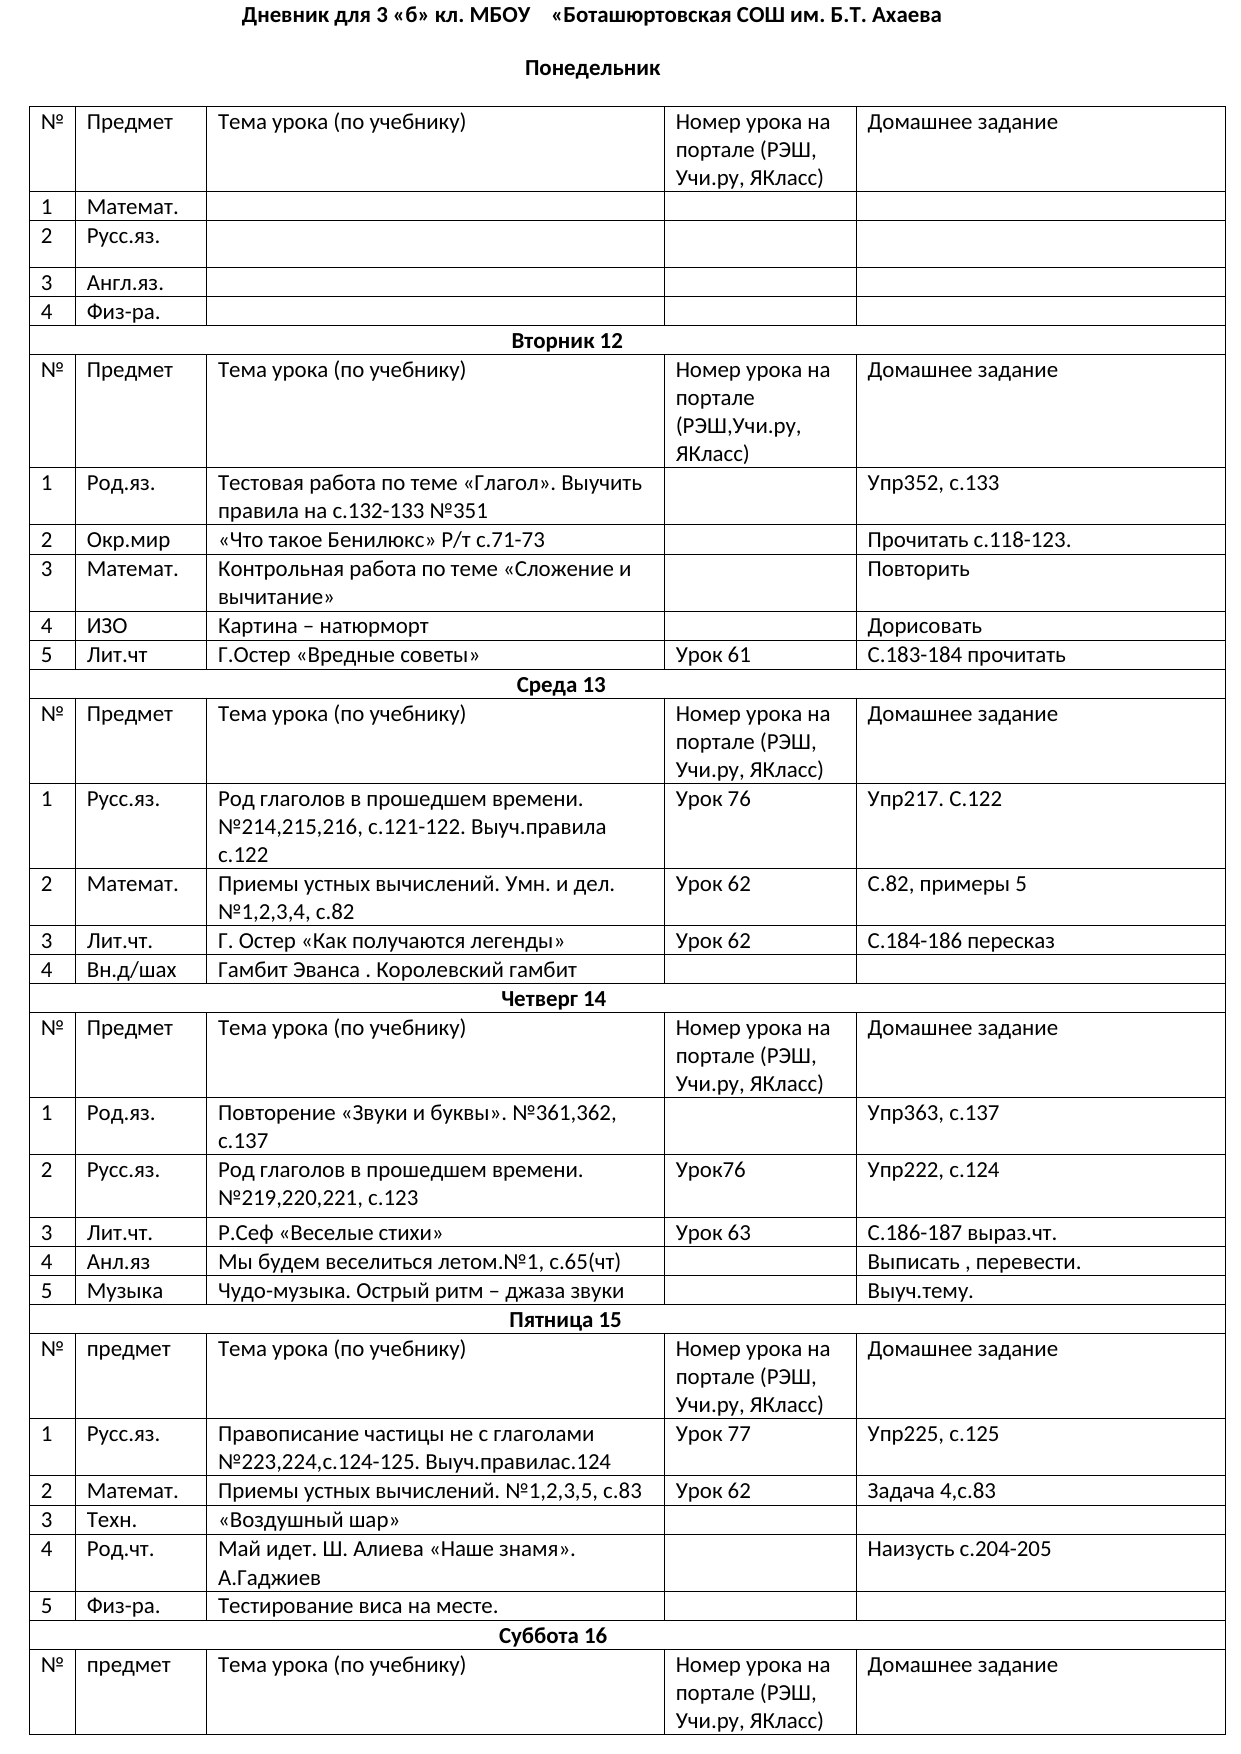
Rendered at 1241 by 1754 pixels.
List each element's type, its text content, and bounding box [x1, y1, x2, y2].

table_cell Упр352, с.133 [857, 468, 1225, 524]
table_cell 4 [30, 1247, 75, 1275]
table_cell Урок76 [665, 1155, 856, 1217]
table_cell Урок 62 [665, 926, 856, 954]
table_cell 2 [30, 1155, 75, 1217]
table_cell предмет [76, 1650, 206, 1734]
table_cell Русс.яз. [76, 784, 206, 868]
table_cell [665, 1247, 856, 1275]
table_cell Русс.яз. [76, 221, 206, 267]
table_cell Домашнее задание [857, 699, 1225, 783]
table_cell Анл.яз [76, 1247, 206, 1275]
table_cell Окр.мир [76, 525, 206, 553]
table_cell [857, 955, 1225, 983]
table_cell Урок 76 [665, 784, 856, 868]
table_cell Домашнее задание [857, 1334, 1225, 1418]
table_cell Род глаголов в прошедшем времени. №219,220,221, с.123 [207, 1155, 664, 1217]
table_cell С.186-187 выраз.чт. [857, 1218, 1225, 1246]
table_cell [207, 297, 664, 325]
table_cell предмет [76, 1334, 206, 1418]
table_cell Повторение «Звуки и буквы». №361,362, с.137 [207, 1098, 664, 1154]
table_cell Приемы устных вычислений. Умн. и дел. №1,2,3,4, с.82 [207, 869, 664, 925]
table_cell 1 [30, 192, 75, 220]
table_cell Техн. [76, 1506, 206, 1533]
table_cell Вн.д/шах [76, 955, 206, 983]
table_cell 1 [30, 1098, 75, 1154]
table_cell Номер урока на портале (РЭШ,Учи.ру, ЯКласс) [665, 355, 856, 467]
table_cell 2 [30, 221, 75, 267]
table_cell Математ. [76, 555, 206, 611]
table_cell Домашнее задание [857, 1650, 1225, 1734]
table_cell Урок 61 [665, 641, 856, 669]
table_cell Тестовая работа по теме «Глагол». Выучить правила на с.132-133 №351 [207, 468, 664, 524]
table_cell Тема урока (по учебнику) [207, 1334, 664, 1418]
table_cell Лит.чт. [76, 1218, 206, 1246]
table_cell [665, 1506, 856, 1533]
table_cell Математ. [76, 192, 206, 220]
table_cell «Воздушный шар» [207, 1506, 664, 1533]
table_cell Урок 62 [665, 1476, 856, 1504]
table_cell Математ. [76, 869, 206, 925]
table_cell Урок 77 [665, 1419, 856, 1475]
table_cell Пятница 15 [30, 1305, 1225, 1333]
table_cell Правописание частицы не с глаголами №223,224,с.124-125. Выуч.правилас.124 [207, 1419, 664, 1475]
table_cell Приемы устных вычислений. №1,2,3,5, с.83 [207, 1476, 664, 1504]
table_cell Р.Сеф «Веселые стихи» [207, 1218, 664, 1246]
table_cell Номер урока на портале (РЭШ, Учи.ру, ЯКласс) [665, 699, 856, 783]
table_cell Наизусть с.204-205 [857, 1535, 1225, 1591]
table_cell Русс.яз. [76, 1419, 206, 1475]
table_cell Дорисовать [857, 612, 1225, 639]
table_cell [665, 192, 856, 220]
table_cell Повторить [857, 555, 1225, 611]
table_cell 3 [30, 926, 75, 954]
table_cell Номер урока на портале (РЭШ, Учи.ру, ЯКласс) [665, 1013, 856, 1097]
table_cell № [30, 355, 75, 467]
table_cell Г.Остер «Вредные советы» [207, 641, 664, 669]
table_cell Тема урока (по учебнику) [207, 699, 664, 783]
table_cell «Что такое Бенилюкс» Р/т с.71-73 [207, 525, 664, 553]
table_cell 3 [30, 1218, 75, 1246]
table_cell С.184-186 пересказ [857, 926, 1225, 954]
table_cell Физ-ра. [76, 1592, 206, 1620]
table_cell Домашнее задание [857, 1013, 1225, 1097]
table_cell Мы будем веселиться летом.№1, с.65(чт) [207, 1247, 664, 1275]
table_cell № [30, 1334, 75, 1418]
table_cell [857, 221, 1225, 267]
table_cell № [30, 699, 75, 783]
table_cell [665, 1276, 856, 1304]
table_cell Предмет [76, 1013, 206, 1097]
table_cell [857, 268, 1225, 296]
table_cell 5 [30, 641, 75, 669]
table_cell Тема урока (по учебнику) [207, 355, 664, 467]
table_cell Физ-ра. [76, 297, 206, 325]
table_cell Предмет [76, 355, 206, 467]
table_cell [665, 1592, 856, 1620]
table_cell ИЗО [76, 612, 206, 639]
table_cell Англ.яз. [76, 268, 206, 296]
table_cell [207, 192, 664, 220]
table_cell [665, 297, 856, 325]
table_cell 3 [30, 268, 75, 296]
table_cell С.82, примеры 5 [857, 869, 1225, 925]
table_cell [207, 268, 664, 296]
table_cell [857, 1592, 1225, 1620]
table_cell Тестирование виса на месте. [207, 1592, 664, 1620]
table_cell 4 [30, 1535, 75, 1591]
table_cell Музыка [76, 1276, 206, 1304]
table_header № [30, 107, 75, 191]
table_cell Г. Остер «Как получаются легенды» [207, 926, 664, 954]
table_cell [665, 525, 856, 553]
table_cell С.183-184 прочитать [857, 641, 1225, 669]
table_cell № [30, 1650, 75, 1734]
table_cell [665, 1535, 856, 1591]
table_cell [857, 1506, 1225, 1533]
table_cell Выуч.тему. [857, 1276, 1225, 1304]
table_cell 1 [30, 784, 75, 868]
text Дневник для 3 «б» кл. МБОУ «Боташюртовская СОШ им. Б.Т. Ахаева [118, 0, 1167, 28]
table_cell Лит.чт. [76, 926, 206, 954]
table_cell 5 [30, 1592, 75, 1620]
table_cell 2 [30, 869, 75, 925]
table_cell [665, 468, 856, 524]
table_cell [207, 221, 664, 267]
table_cell Упр222, с.124 [857, 1155, 1225, 1217]
table_cell 1 [30, 1419, 75, 1475]
table_cell Суббота 16 [30, 1621, 1225, 1649]
table_cell Прочитать с.118-123. [857, 525, 1225, 553]
table_cell [665, 555, 856, 611]
table_cell Выписать , перевести. [857, 1247, 1225, 1275]
table_cell [665, 1098, 856, 1154]
table_cell Упр217. С.122 [857, 784, 1225, 868]
table_cell Род глаголов в прошедшем времени. №214,215,216, с.121-122. Выуч.правила с.122 [207, 784, 664, 868]
table_header Домашнее задание [857, 107, 1225, 191]
table_cell Лит.чт [76, 641, 206, 669]
table_cell Картина – натюрморт [207, 612, 664, 639]
table_cell [857, 192, 1225, 220]
table_cell [665, 268, 856, 296]
table_cell Номер урока на портале (РЭШ, Учи.ру, ЯКласс) [665, 1650, 856, 1734]
table_cell Четверг 14 [30, 984, 1225, 1012]
table_cell Номер урока на портале (РЭШ, Учи.ру, ЯКласс) [665, 1334, 856, 1418]
table_header Тема урока (по учебнику) [207, 107, 664, 191]
table_cell Тема урока (по учебнику) [207, 1013, 664, 1097]
table_cell [665, 612, 856, 639]
table_cell 4 [30, 612, 75, 639]
text Понедельник [118, 53, 1157, 81]
table_cell Упр225, с.125 [857, 1419, 1225, 1475]
table_cell Предмет [76, 699, 206, 783]
table_cell Математ. [76, 1476, 206, 1504]
table_cell Урок 63 [665, 1218, 856, 1246]
table_cell 5 [30, 1276, 75, 1304]
table_cell Гамбит Эванса . Королевский гамбит [207, 955, 664, 983]
table_cell 4 [30, 297, 75, 325]
table_cell № [30, 1013, 75, 1097]
table_header Предмет [76, 107, 206, 191]
table_cell 2 [30, 1476, 75, 1504]
table_cell Среда 13 [30, 670, 1225, 698]
table_cell Урок 62 [665, 869, 856, 925]
table_cell Контрольная работа по теме «Сложение и вычитание» [207, 555, 664, 611]
table_cell Домашнее задание [857, 355, 1225, 467]
table_cell 1 [30, 468, 75, 524]
table_cell Май идет. Ш. Алиева «Наше знамя». А.Гаджиев [207, 1535, 664, 1591]
table_cell 2 [30, 525, 75, 553]
table_cell Упр363, с.137 [857, 1098, 1225, 1154]
table_header Номер урока на портале (РЭШ, Учи.ру, ЯКласс) [665, 107, 856, 191]
table_cell 3 [30, 555, 75, 611]
table_cell Вторник 12 [30, 326, 1225, 354]
table_cell Тема урока (по учебнику) [207, 1650, 664, 1734]
table_cell Задача 4,с.83 [857, 1476, 1225, 1504]
table_cell [665, 221, 856, 267]
table_cell Русс.яз. [76, 1155, 206, 1217]
table_cell 4 [30, 955, 75, 983]
table_cell Род.яз. [76, 1098, 206, 1154]
table_cell Род.чт. [76, 1535, 206, 1591]
table_cell Род.яз. [76, 468, 206, 524]
table_cell [665, 955, 856, 983]
table_cell 3 [30, 1506, 75, 1533]
table_cell Чудо-музыка. Острый ритм – джаза звуки [207, 1276, 664, 1304]
table_cell [857, 297, 1225, 325]
